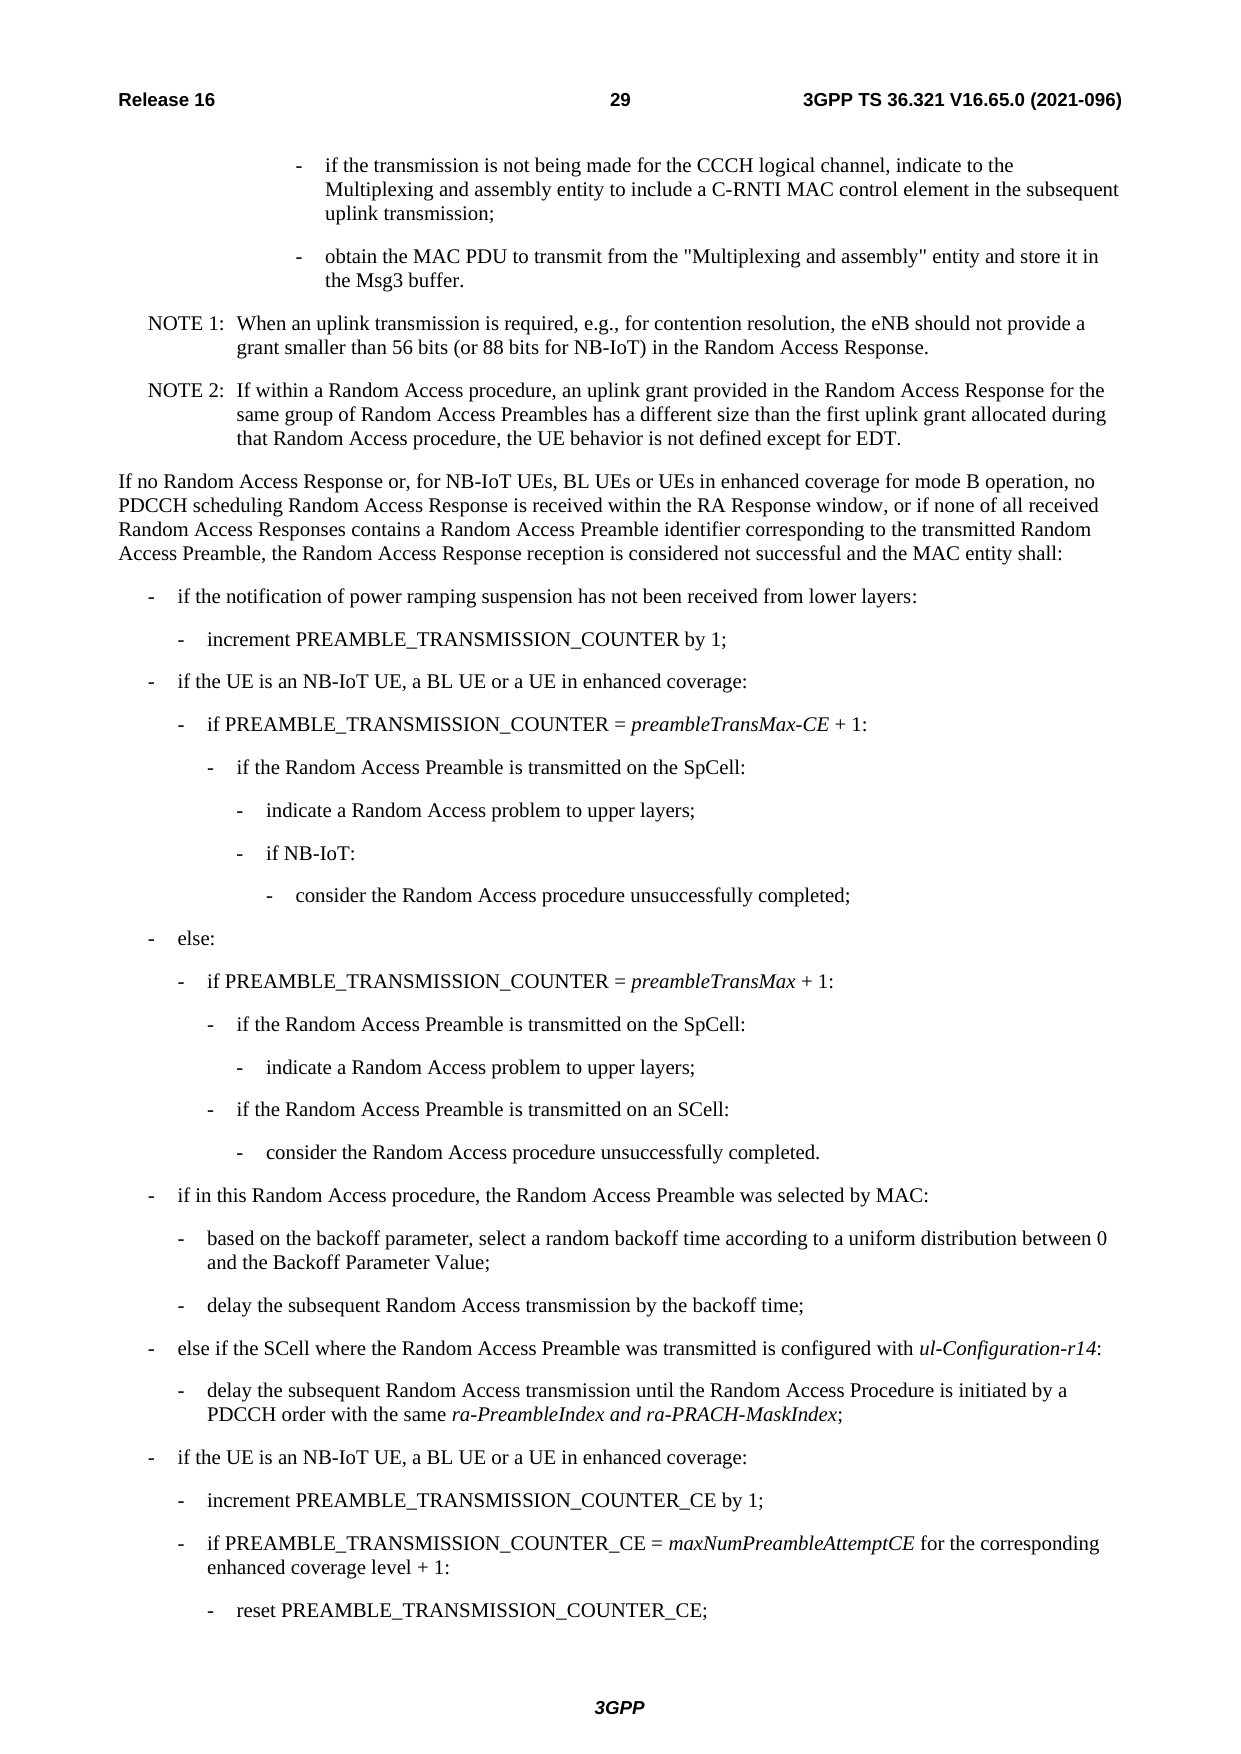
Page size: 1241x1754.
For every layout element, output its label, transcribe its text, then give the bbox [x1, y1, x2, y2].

text - if PREAMBLE_TRANSMISSION_COUNTER = preambleTransMax-CE + 1: [177, 712, 1122, 736]
text - consider the Random Access procedure unsuccessfully completed; [266, 883, 1122, 907]
text - if the Random Access Preamble is transmitted on the SpCell: [207, 1012, 1122, 1036]
text - indicate a Random Access problem to upper layers; [236, 1054, 1122, 1079]
text - if the transmission is not being made for the CCCH logical channel, indicate to the Multiplexing and assembly entity to include a C-RNTI MAC control element in the subsequent uplink transmission; [295, 153, 1122, 225]
text - else: [148, 926, 1122, 950]
text - if PREAMBLE_TRANSMISSION_COUNTER = preambleTransMax + 1: [177, 969, 1122, 993]
text - obtain the MAC PDU to transmit from the "Multiplexing and assembly" entity and store it in the Msg3 buffer. [295, 244, 1122, 292]
text - increment PREAMBLE_TRANSMISSION_COUNTER by 1; [177, 626, 1122, 651]
text NOTE 2: If within a Random Access procedure, an uplink grant provided in the Random Access Response for the same group of Random Access Preambles has a different size than the first uplink grant allocated during that Random Access procedure, the UE behavior is not defined except for EDT. [148, 378, 1122, 450]
text - consider the Random Access procedure unsuccessfully completed. [236, 1140, 1122, 1164]
text - if the Random Access Preamble is transmitted on the SpCell: [207, 755, 1122, 779]
text - if the UE is an NB-IoT UE, a BL UE or a UE in enhanced coverage: [148, 669, 1122, 693]
text - if NB-IoT: [236, 841, 1122, 864]
text - if the UE is an NB-IoT UE, a BL UE or a UE in enhanced coverage: [148, 1445, 1122, 1469]
text - increment PREAMBLE_TRANSMISSION_COUNTER_CE by 1; [177, 1488, 1122, 1512]
text - delay the subsequent Random Access transmission by the backoff time; [177, 1293, 1122, 1317]
text - if the notification of power ramping suspension has not been received from lower layers: [148, 584, 1122, 608]
text NOTE 1: When an uplink transmission is required, e.g., for contention resolution, the eNB should not provide a grant smaller than 56 bits (or 88 bits for NB-IoT) in the Random Access Response. [148, 311, 1122, 359]
text - if PREAMBLE_TRANSMISSION_COUNTER_CE = maxNumPreambleAttemptCE for the corresponding enhanced coverage level + 1: [177, 1531, 1122, 1579]
text - else if the SCell where the Random Access Preamble was transmitted is configured with ul-Configuration-r14: [148, 1336, 1122, 1359]
text - if the Random Access Preamble is transmitted on an SCell: [207, 1097, 1122, 1121]
text - delay the subsequent Random Access transmission until the Random Access Procedure is initiated by a PDCCH order with the same ra-PreambleIndex and ra-PRACH-MaskIndex; [177, 1378, 1122, 1426]
text - indicate a Random Access problem to upper layers; [236, 798, 1122, 822]
text - reset PREAMBLE_TRANSMISSION_COUNTER_CE; [207, 1598, 1122, 1622]
text If no Random Access Response or, for NB-IoT UEs, BL UEs or UEs in enhanced coverage for mode B operation, no PDCCH scheduling Random Access Response is received within the RA Response window, or if none of all received Random Access Responses contains a Random Access Preamble identifier corresponding to the transmitted Random Access Preamble, the Random Access Response reception is considered not successful and the MAC entity shall: [118, 469, 1122, 565]
text - based on the backoff parameter, select a random backoff time according to a uniform distribution between 0 and the Backoff Parameter Value; [177, 1226, 1122, 1274]
text - if in this Random Access procedure, the Random Access Preamble was selected by MAC: [148, 1183, 1122, 1207]
